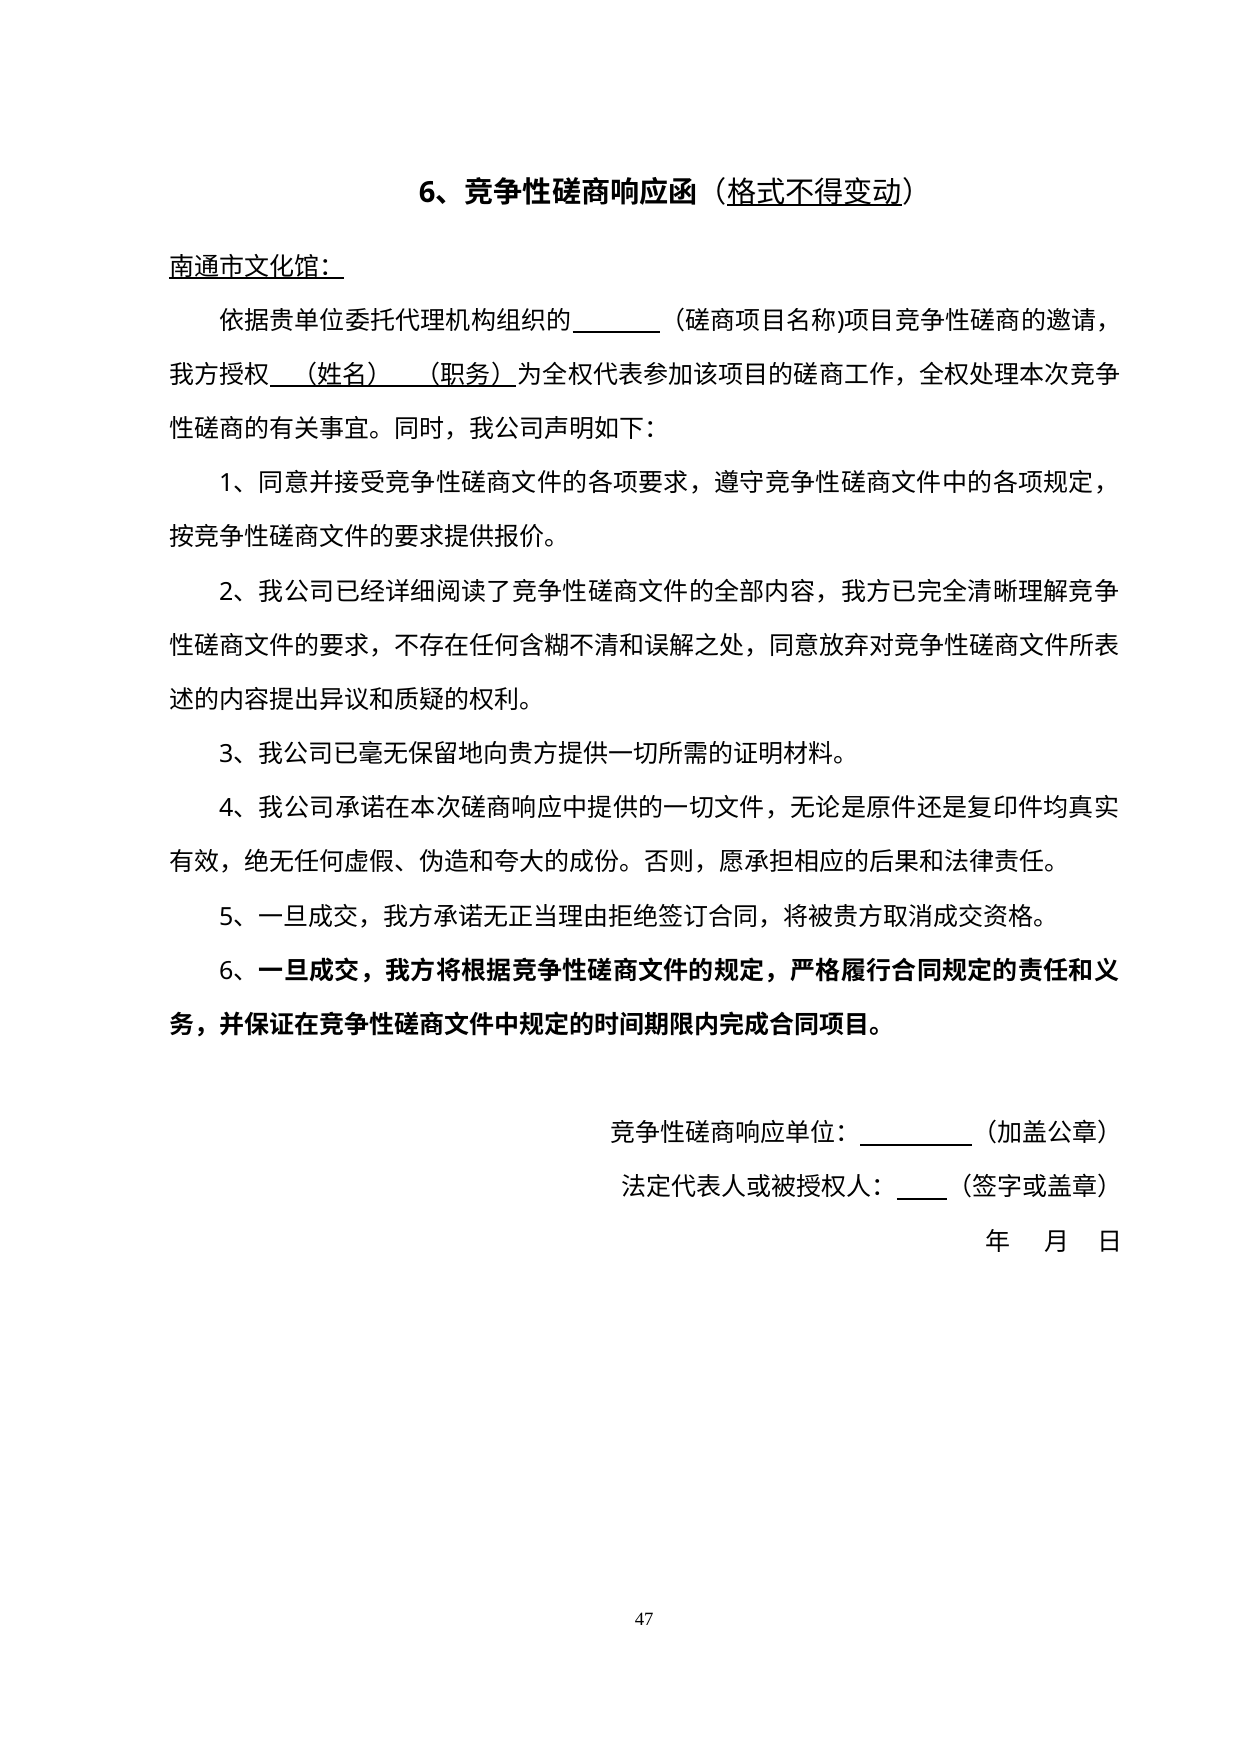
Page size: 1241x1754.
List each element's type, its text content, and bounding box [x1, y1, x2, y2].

text 竞争性磋商响应单位： （加盖公章） [169, 1098, 1122, 1152]
text 南通市文化馆： [169, 232, 1122, 286]
text 年 月 日 [169, 1207, 1122, 1261]
text 6、竞争性磋商响应函（格式不得变动） [169, 168, 1122, 211]
text 3、我公司已毫无保留地向贵方提供一切所需的证明材料。 [169, 719, 1122, 773]
text 5、一旦成交，我方承诺无正当理由拒绝签订合同，将被贵方取消成交资格。 [169, 882, 1122, 936]
text 法定代表人或被授权人： （签字或盖章） [169, 1152, 1122, 1207]
text 依据贵单位委托代理机构组织的 （磋商项目名称)项目竞争性磋商的邀请，我方授权 （姓名） （职务）为全权代表参加该项目的磋商工作，全权处理本次竞争性磋商的有关事宜。同时，我公司声明如下： [169, 286, 1122, 448]
text 4、我公司承诺在本次磋商响应中提供的一切文件，无论是原件还是复印件均真实有效，绝无任何虚假、伪造和夸大的成份。否则，愿承担相应的后果和法律责任。 [169, 773, 1122, 882]
text 1、同意并接受竞争性磋商文件的各项要求，遵守竞争性磋商文件中的各项规定，按竞争性磋商文件的要求提供报价。 [169, 448, 1122, 557]
text 6、一旦成交，我方将根据竞争性磋商文件的规定，严格履行合同规定的责任和义务，并保证在竞争性磋商文件中规定的时间期限内完成合同项目。 [169, 936, 1122, 1044]
text 2、我公司已经详细阅读了竞争性磋商文件的全部内容，我方已完全清晰理解竞争性磋商文件的要求，不存在任何含糊不清和误解之处，同意放弃对竞争性磋商文件所表述的内容提出异议和质疑的权利。 [169, 557, 1122, 719]
